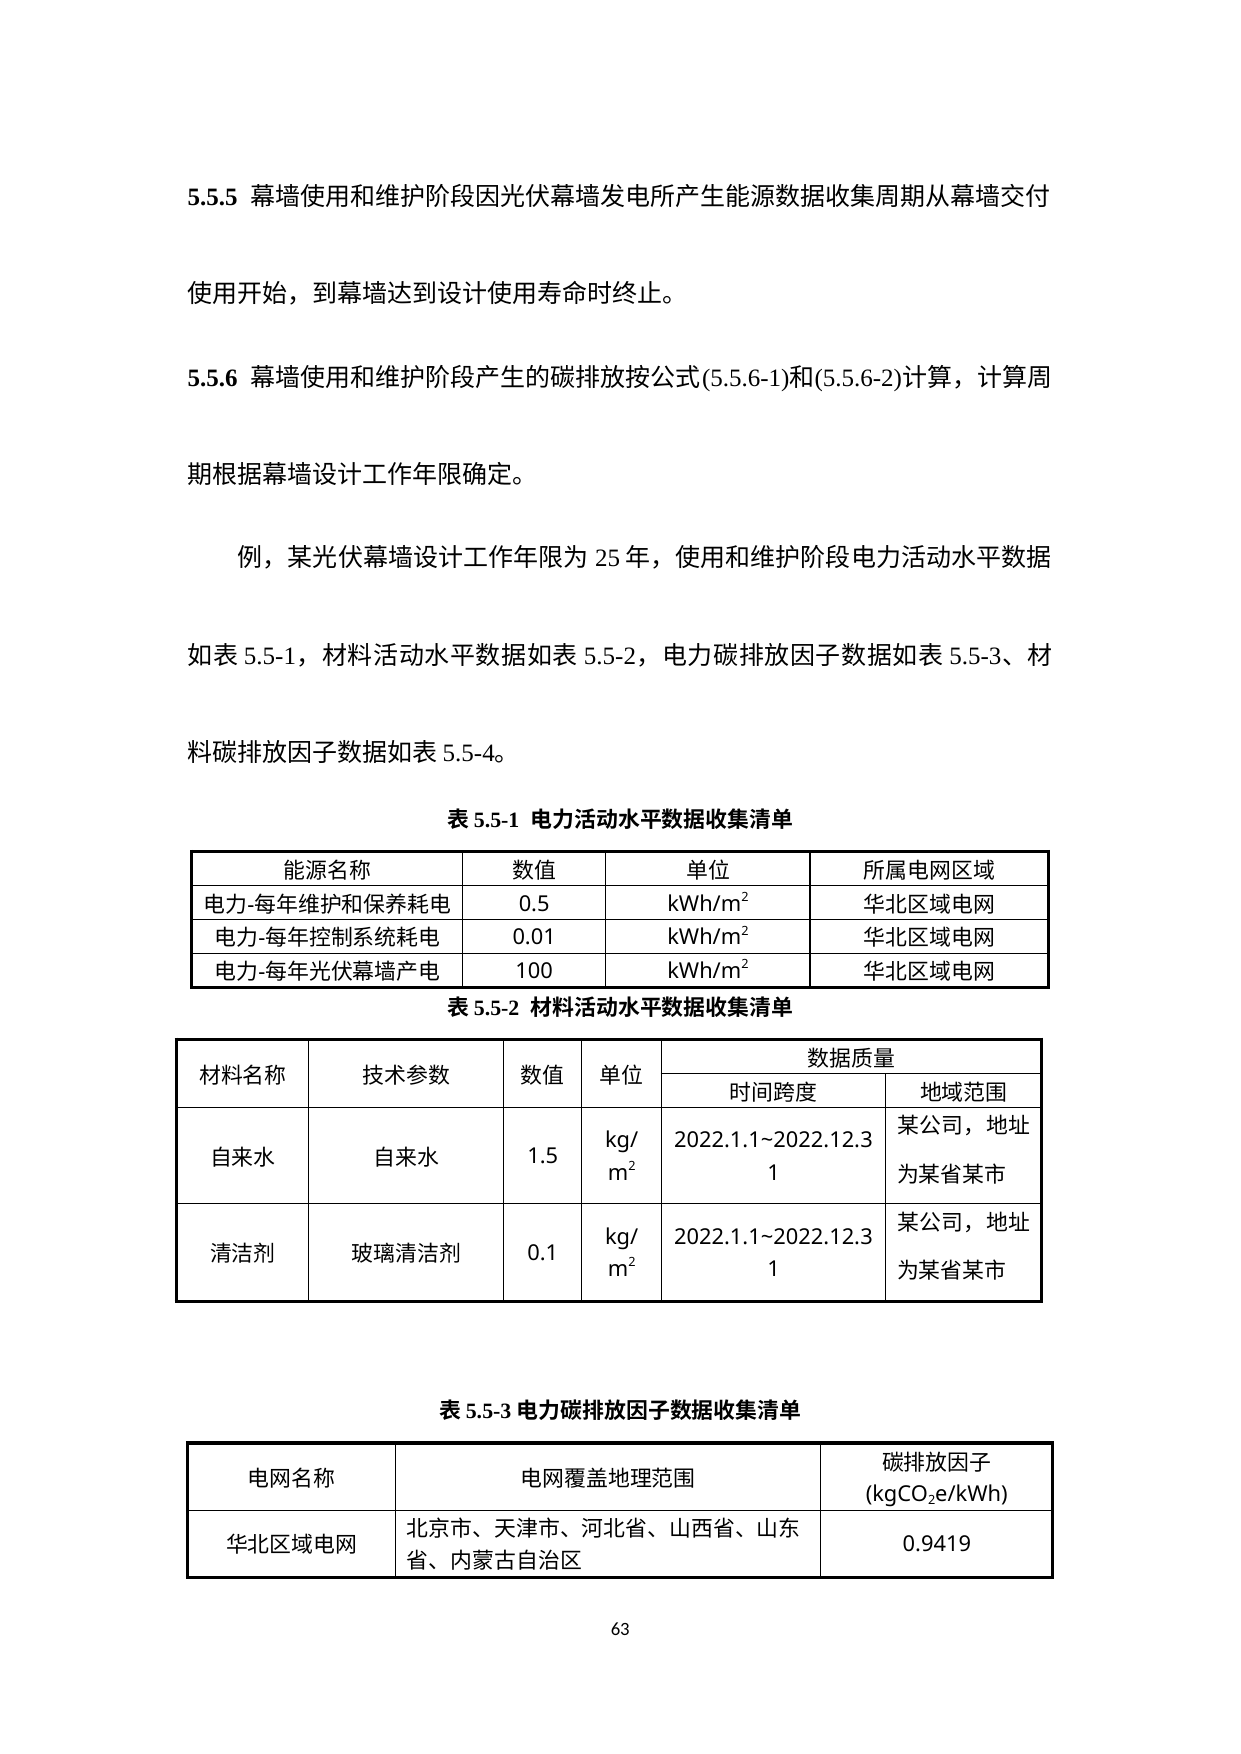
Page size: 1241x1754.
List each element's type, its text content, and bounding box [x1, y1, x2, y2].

text 表5.5-3 电力碳排放因子数据收集清单 [187, 1393, 1053, 1426]
table_header 数据质量 [662, 1041, 1040, 1073]
text 例，某光伏幕墙设计工作年限为25年，使用和维护阶段电力活动水平数据如表5.5-1，材料活动水平数据如表5.5-2，电力碳排放因子数据如表5.5-3、材料碳排放因子数据如表5.5-4。 [187, 523, 1053, 783]
table_cell 自来水 [309, 1108, 503, 1203]
table_cell 2022.1.1~2022.12.31 [662, 1204, 885, 1300]
table_cell kWh/m2 [606, 886, 809, 919]
table_cell 时间跨度 [662, 1074, 885, 1107]
text 5.5.6 幕墙使用和维护阶段产生的碳排放按公式(5.5.6-1)和(5.5.6-2)计算，计算周期根据幕墙设计工作年限确定。 [187, 343, 1053, 505]
table_cell 1.5 [504, 1108, 581, 1203]
table_cell 玻璃清洁剂 [309, 1204, 503, 1300]
text 5.5.5 幕墙使用和维护阶段因光伏幕墙发电所产生能源数据收集周期从幕墙交付使用开始，到幕墙达到设计使用寿命时终止。 [187, 162, 1053, 324]
table_cell kWh/m2 [606, 920, 809, 952]
table_header 电网名称 [189, 1445, 395, 1509]
table_cell 0.01 [463, 920, 605, 952]
table_cell 100 [463, 954, 605, 986]
table_cell 2022.1.1~2022.12.31 [662, 1108, 885, 1203]
table_header 单位 [582, 1041, 661, 1107]
table_cell 电力-每年光伏幕墙产电 [193, 954, 462, 986]
table_cell 华北区域电网 [811, 954, 1047, 986]
table_cell kg/m2 [582, 1204, 661, 1300]
table_header 技术参数 [309, 1041, 503, 1107]
table_cell 电力-每年控制系统耗电 [193, 920, 462, 952]
table_cell 0.5 [463, 886, 605, 919]
table_header 电网覆盖地理范围 [396, 1445, 820, 1509]
table_cell 华北区域电网 [811, 920, 1047, 952]
table_cell 0.1 [504, 1204, 581, 1300]
text 表5.5-1 电力活动水平数据收集清单 [187, 801, 1053, 834]
table_cell 北京市、天津市、河北省、山西省、山东省、内蒙古自治区 [396, 1511, 820, 1576]
table_header 数值 [463, 853, 605, 885]
text 表5.5-2 材料活动水平数据收集清单 [187, 989, 1053, 1022]
table_cell 地域范围 [886, 1074, 1040, 1107]
table_header 碳排放因子 (kgCO2e/kWh) [821, 1445, 1051, 1509]
table_cell kg/m2 [582, 1108, 661, 1203]
table_header 单位 [606, 853, 809, 885]
table_cell 华北区域电网 [811, 886, 1047, 919]
table_cell 清洁剂 [178, 1204, 308, 1300]
table_header 数值 [504, 1041, 581, 1107]
table_cell 0.9419 [821, 1511, 1051, 1576]
table_header 材料名称 [178, 1041, 308, 1107]
table_cell 某公司，地址为某省某市 [886, 1204, 1040, 1300]
table_cell 电力-每年维护和保养耗电 [193, 886, 462, 919]
table_cell kWh/m2 [606, 954, 809, 986]
table_cell 自来水 [178, 1108, 308, 1203]
table_cell 华北区域电网 [189, 1511, 395, 1576]
table_header 能源名称 [193, 853, 462, 885]
table_cell 某公司，地址为某省某市 [886, 1108, 1040, 1203]
table_header 所属电网区域 [811, 853, 1047, 885]
